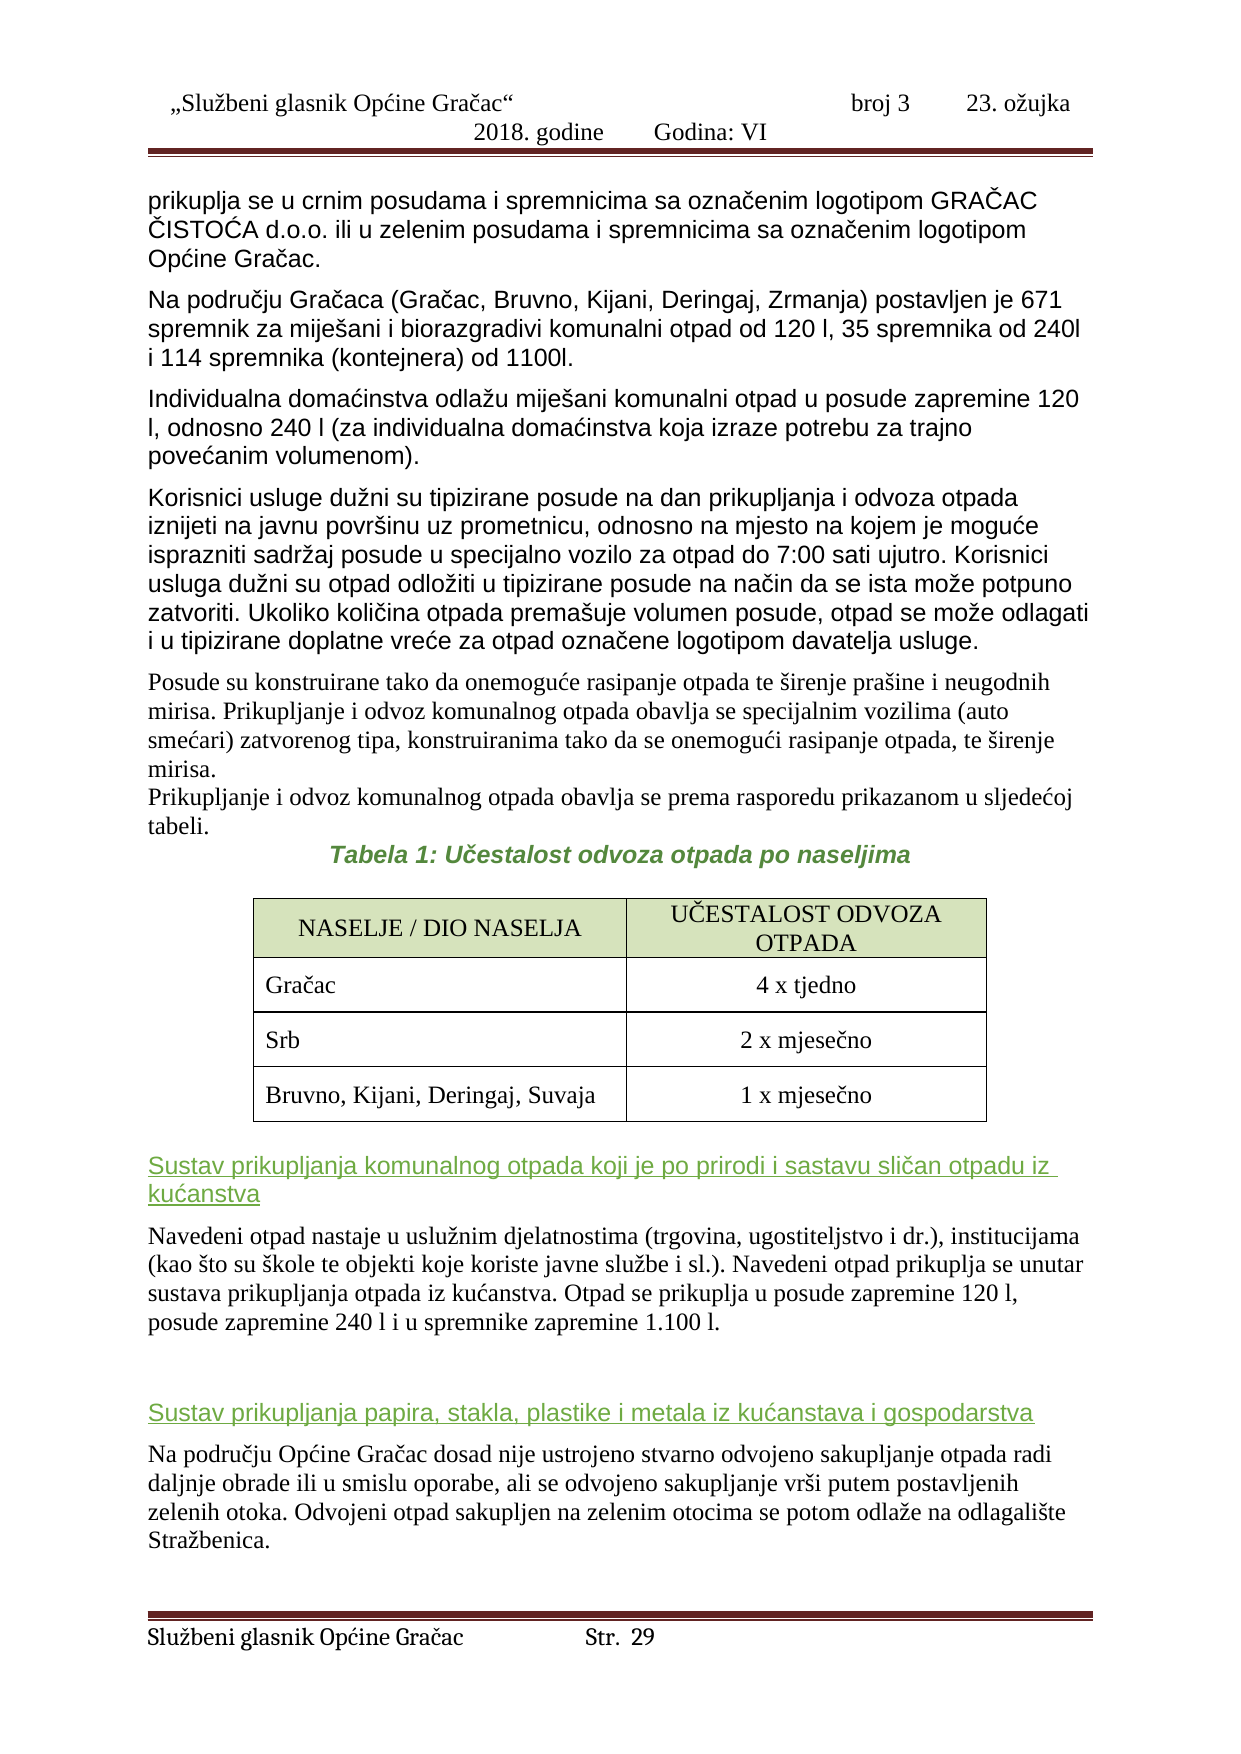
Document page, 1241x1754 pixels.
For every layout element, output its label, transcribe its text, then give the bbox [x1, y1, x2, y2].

table_cell Bruvno, Kijani, Deringaj, Suvaja [254, 1067, 626, 1121]
text Na području Gračaca (Gračac, Bruvno, Kijani, Deringaj, Zrmanja) postavljen je 671 spremnik za miješani i biorazgradivi komunalni otpad od 120 l, 35 spremnika od 240l i 114 spremnika (kontejnera) od 1100l. [148, 285, 1093, 371]
table_cell Gračac [254, 958, 626, 1011]
text Navedeni otpad nastaje u uslužnim djelatnostima (trgovina, ugostiteljstvo i dr.), institucijama (kao što su škole te objekti koje koriste javne službe i sl.). Navedeni otpad prikuplja se unutar sustava prikupljanja otpada iz kućanstva. Otpad se prikuplja u posude zapremine 120 l, posude zapremine 240 l i u spremnike zapremine 1.100 l. [148, 1221, 1093, 1336]
table_cell 4 x tjedno [627, 958, 986, 1011]
table_header NASELJE / DIO NASELJA [254, 899, 626, 957]
table_cell 1 x mjesečno [627, 1067, 986, 1121]
table_cell Srb [254, 1013, 626, 1066]
text Prikupljanje i odvoz komunalnog otpada obavlja se prema rasporedu prikazanom u sljedećoj tabeli. [148, 782, 1093, 840]
table_cell 2 x mjesečno [627, 1013, 986, 1066]
text Sustav prikupljanja papira, stakla, plastike i metala iz kućanstava i gospodarstva [148, 1398, 1093, 1427]
text Korisnici usluge dužni su tipizirane posude na dan prikupljanja i odvoza otpada iznijeti na javnu površinu uz prometnicu, odnosno na mjesto na kojem je moguće isprazniti sadržaj posude u specijalno vozilo za otpad do 7:00 sati ujutro. Korisnici usluga dužni su otpad odložiti u tipizirane posude na način da se ista može potpuno zatvoriti. Ukoliko količina otpada premašuje volumen posude, otpad se može odlagati i u tipizirane doplatne vreće za otpad označene logotipom davatelja usluge. [148, 482, 1093, 655]
text Na području Općine Gračac dosad nije ustrojeno stvarno odvojeno sakupljanje otpada radi daljnje obrade ili u smislu oporabe, ali se odvojeno sakupljanje vrši putem postavljenih zelenih otoka. Odvojeni otpad sakupljen na zelenim otocima se potom odlaže na odlagalište Stražbenica. [148, 1439, 1093, 1554]
table_header UČESTALOST ODVOZA OTPADA [627, 899, 986, 957]
text Sustav prikupljanja komunalnog otpada koji je po prirodi i sastavu sličan otpadu iz kućanstva [148, 1151, 1093, 1208]
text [148, 186, 1093, 272]
text Individualna domaćinstva odlažu miješani komunalni otpad u posude zapremine 120 l, odnosno 240 l (za individualna domaćinstva koja izraze potrebu za trajno povećanim volumenom). [148, 384, 1093, 470]
text Posude su konstruirane tako da onemoguće rasipanje otpada te širenje prašine i neugodnih mirisa. Prikupljanje i odvoz komunalnog otpada obavlja se specijalnim vozilima (auto smećari) zatvorenog tipa, konstruiranima tako da se onemogući rasipanje otpada, te širenje mirisa. [148, 667, 1093, 782]
text Tabela 1: Učestalost odvoza otpada po naseljima [148, 840, 1093, 869]
